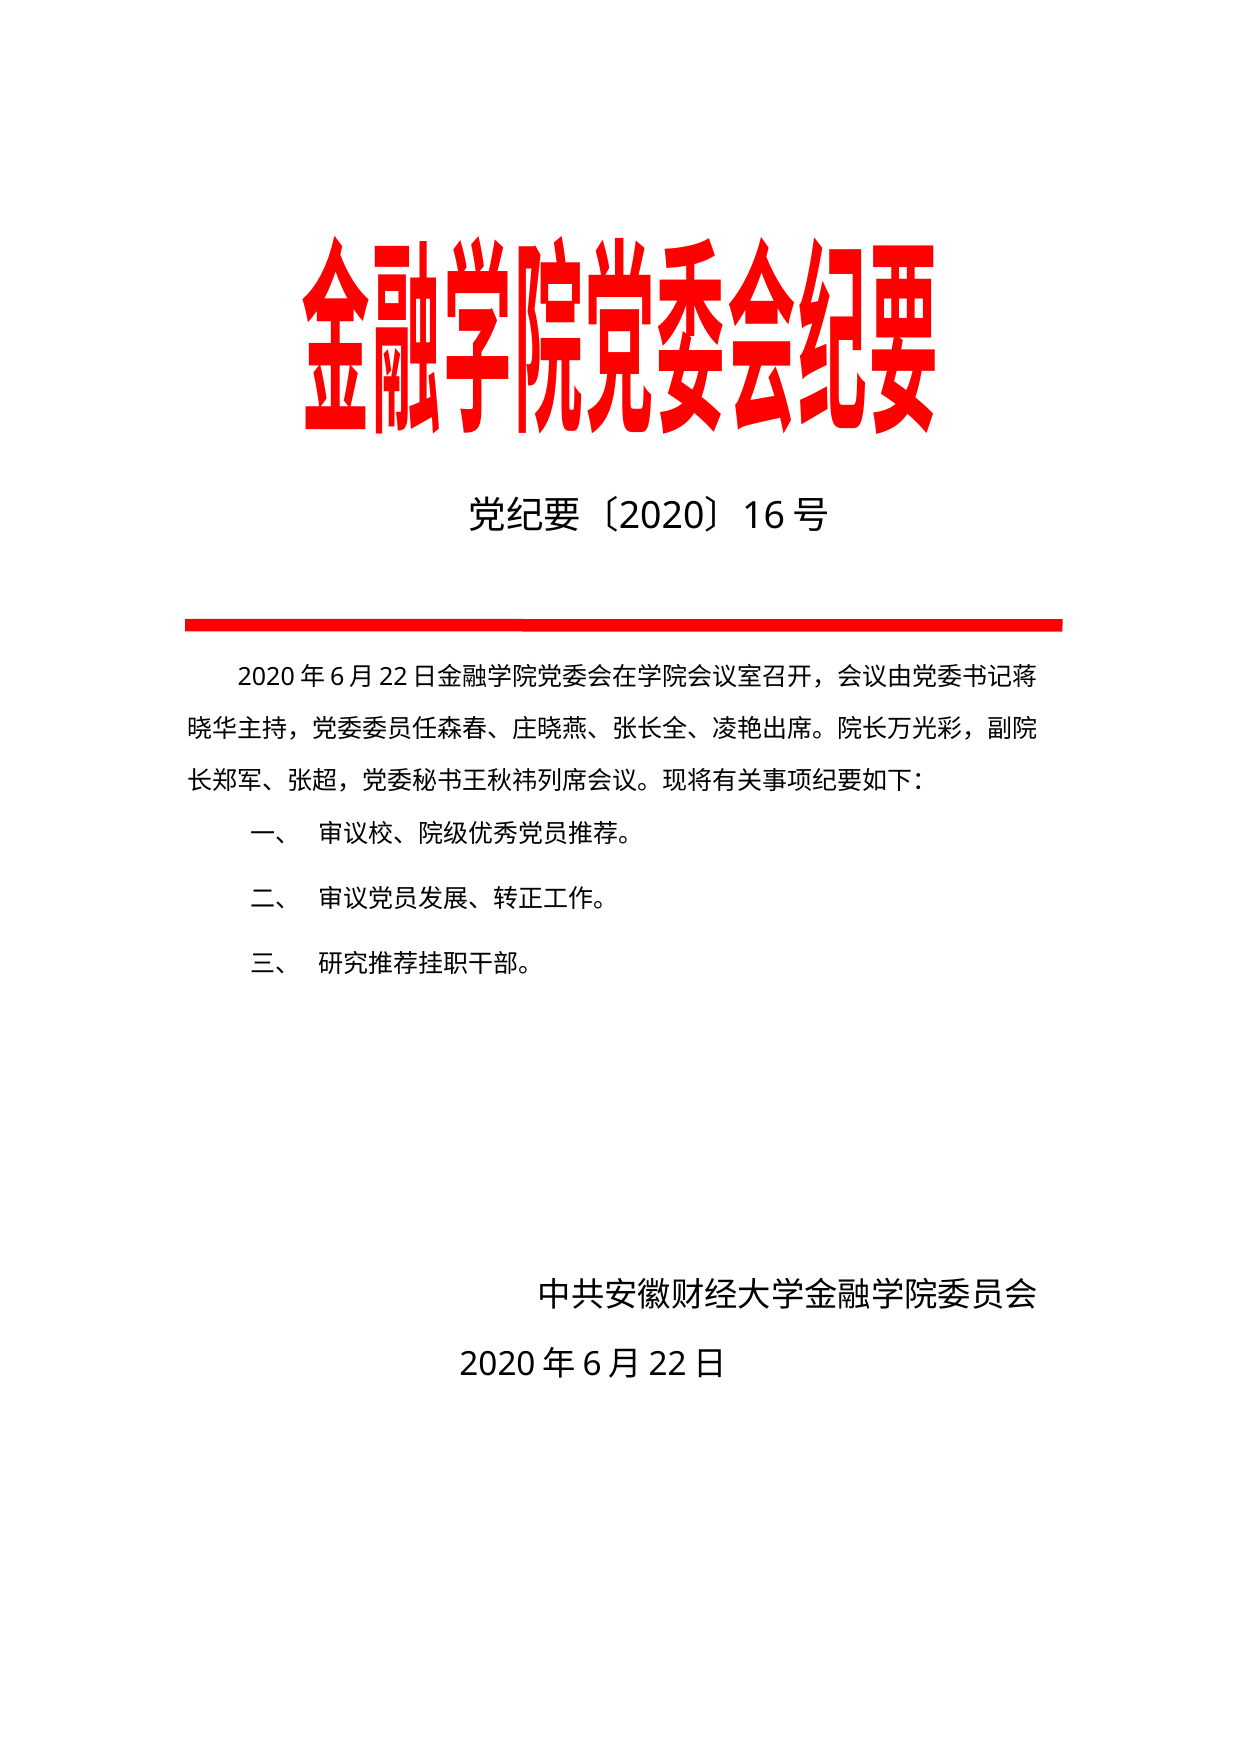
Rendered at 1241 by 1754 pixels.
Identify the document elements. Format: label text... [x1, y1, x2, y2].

text 2020年6月22日金融学院党委会在学院会议室召开，会议由党委书记蒋晓华主持，党委委员任森春、庄晓燕、张长全、凌艳出席。院长万光彩，副院长郑军、张超，党委秘书王秋祎列席会议。现将有关事项纪要如下： [187, 643, 1053, 799]
list 研究推荐挂职干部。 [250, 929, 1053, 994]
list 审议校、院级优秀党员推荐。 [250, 799, 1053, 864]
text 2020年6月22日 [187, 1337, 1053, 1385]
list 审议党员发展、转正工作。 [250, 864, 1053, 929]
text 金融学院党委会纪要 [187, 162, 1053, 487]
text 党纪要〔2020〕16号 [187, 487, 1053, 539]
text 中共安徽财经大学金融学院委员会 [187, 1268, 1053, 1316]
